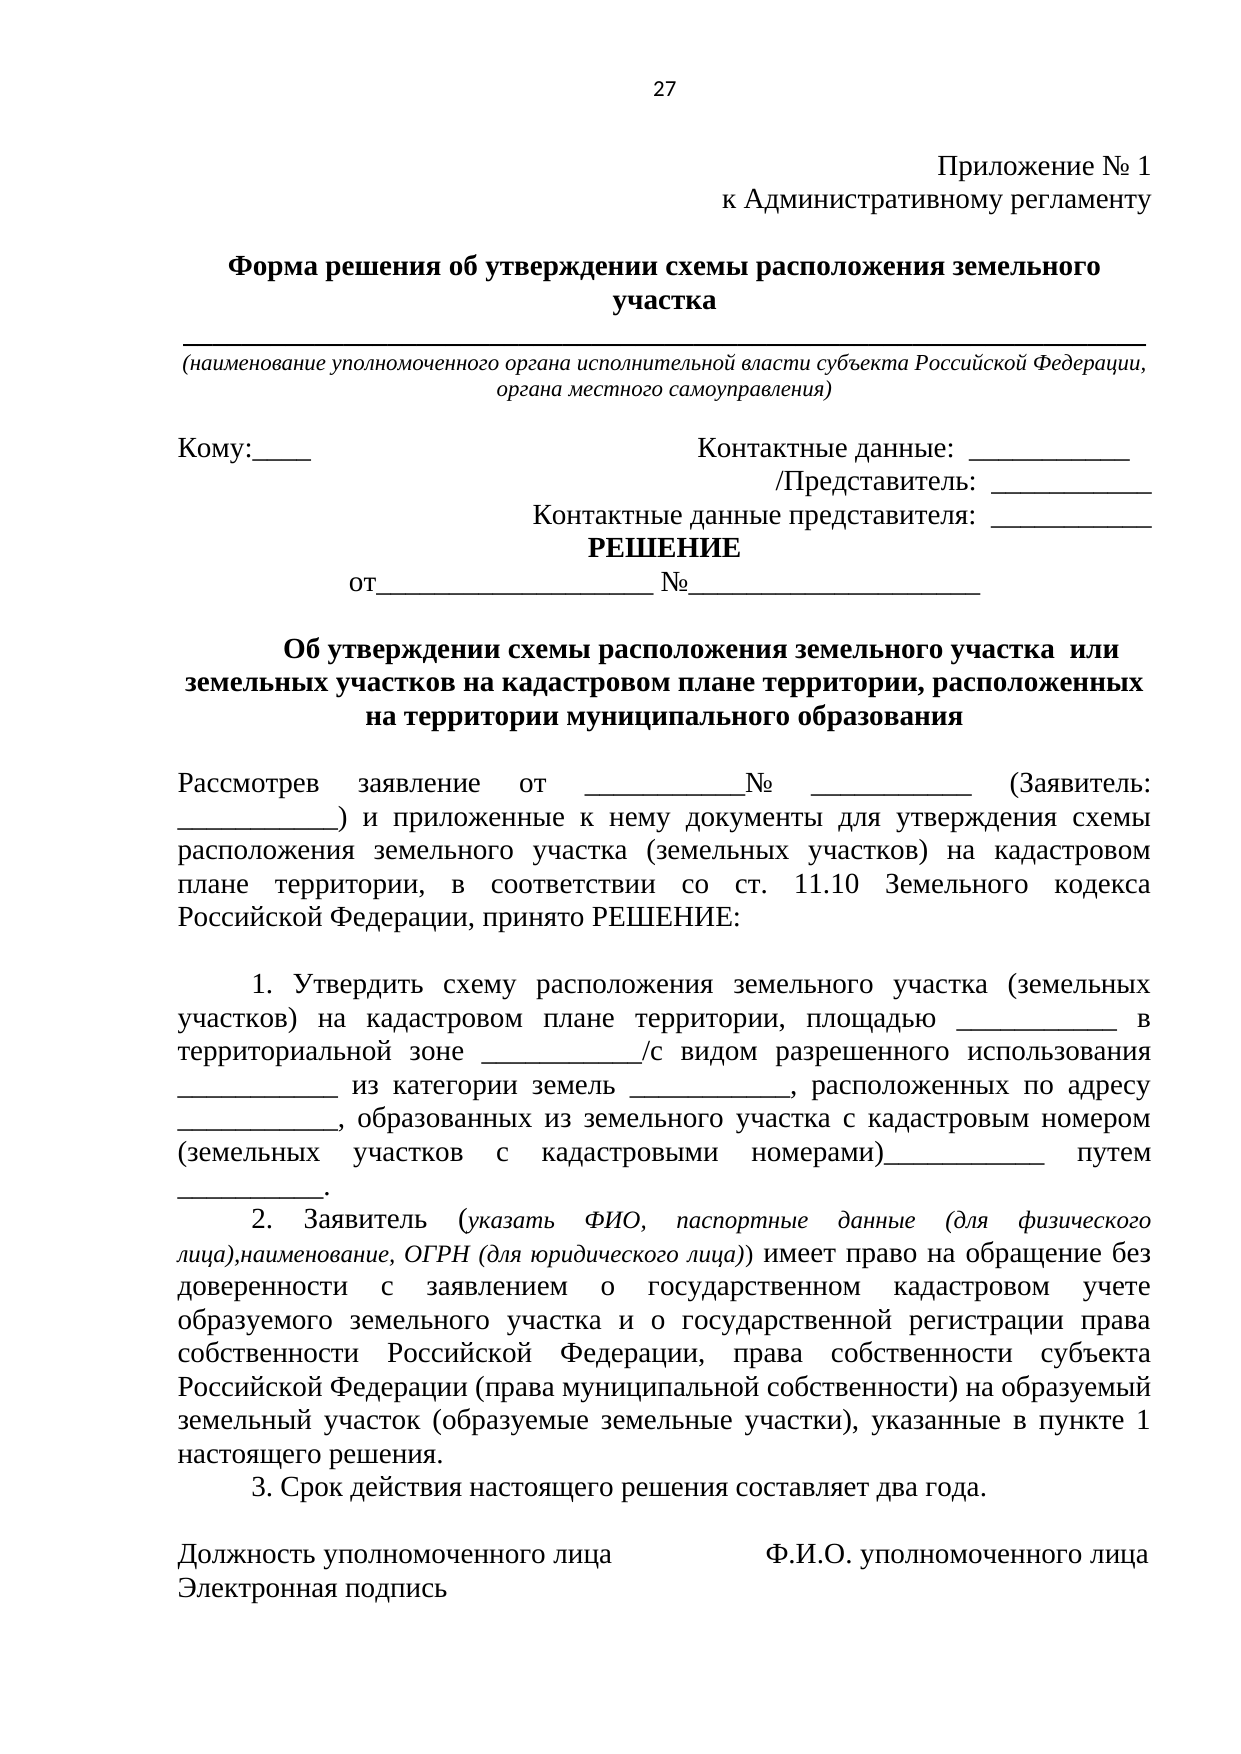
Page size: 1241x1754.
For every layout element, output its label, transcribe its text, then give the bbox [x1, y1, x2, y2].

text /Представитель: ___________ [177, 463, 1152, 497]
text 1. Утвердить схему расположения земельного участка (земельных участков) на кадастровом плане территории, площадью ___________ в территориальной зоне ___________/с видом разрешенного использования ___________ из категории земель ___________, расположенных по адресу ___________, образованных из земельного участка с кадастровым номером (земельных участков с кадастровыми номерами)___________ путем __________. [177, 966, 1152, 1201]
text Должность уполномоченного лица Ф.И.О. уполномоченного лица Электронная подпись [177, 1537, 1152, 1604]
text (наименование уполномоченного органа исполнительной власти субъекта Российской Федерации, органа местного самоуправления) [177, 349, 1152, 402]
text Приложение № 1 [177, 148, 1152, 181]
text Об утверждении схемы расположения земельного участка или земельных участков на кадастровом плане территории, расположенных на территории муниципального образования [177, 631, 1152, 732]
text Рассмотрев заявление от ___________№ ___________ (Заявитель: ___________) и приложенные к нему документы для утверждения схемы расположения земельного участка (земельных участков) на кадастровом плане территории, в соответствии со ст. 11.10 Земельного кодекса Российской Федерации, принято РЕШЕНИЕ: [177, 765, 1152, 933]
text 2. Заявитель (указать ФИО, паспортные данные (для физического лица),наименование, ОГРН (для юридического лица)) имеет право на обращение без доверенности с заявлением о государственном кадастровом учете образуемого земельного участка и о государственной регистрации права собственности Российской Федерации, права собственности субъекта Российской Федерации (права муниципальной собственности) на образуемый земельный участок (образуемые земельные участки), указанные в пункте 1 настоящего решения. [177, 1201, 1152, 1469]
text к Административному регламенту [177, 181, 1152, 215]
text РЕШЕНИЕ [177, 530, 1152, 564]
text 3. Срок действия настоящего решения составляет два года. [177, 1469, 1152, 1503]
text __________________________________________________________________ [177, 315, 1152, 349]
text Форма решения об утверждении схемы расположения земельного участка [177, 248, 1152, 315]
text от___________________ №____________________ [177, 564, 1152, 597]
text Контактные данные представителя: ___________ [177, 497, 1152, 530]
text Кому:____ Контактные данные: ___________ [177, 402, 1152, 463]
